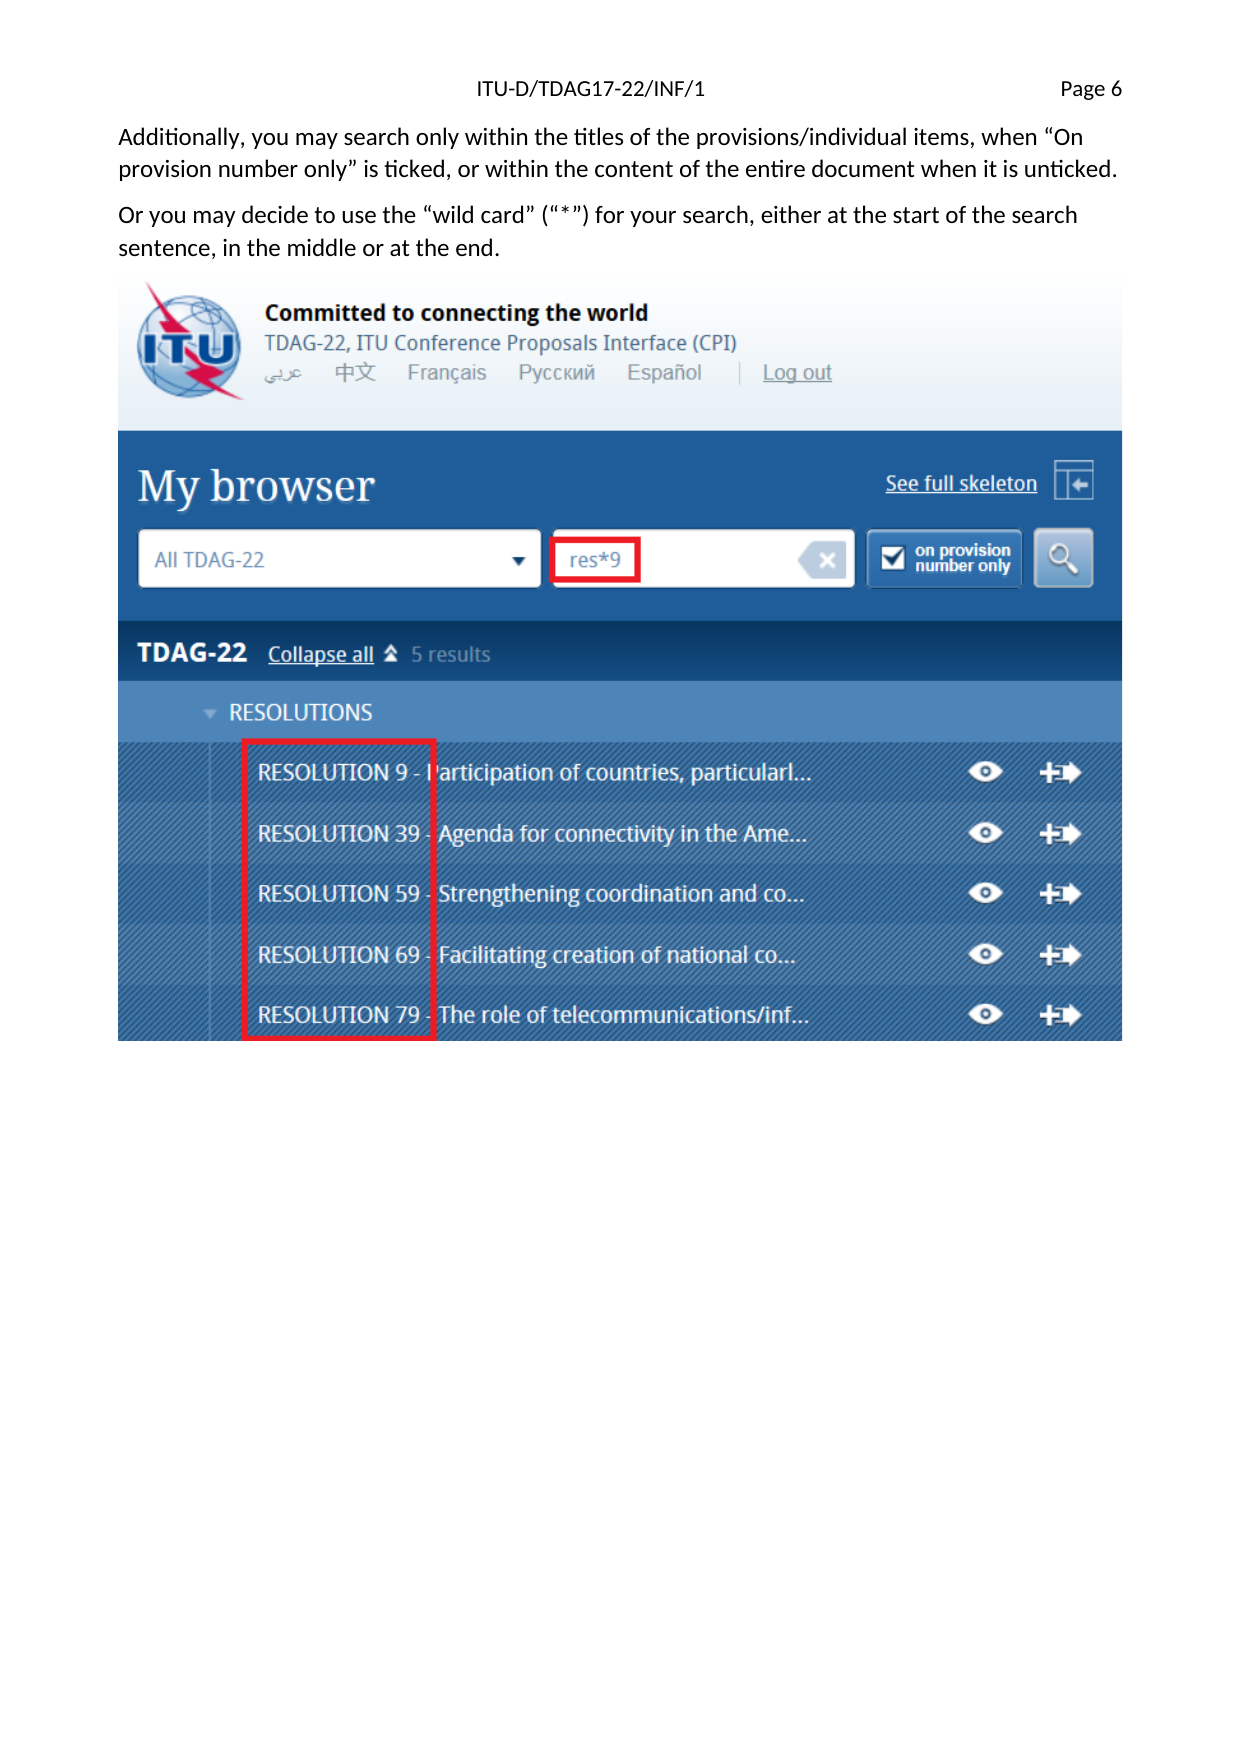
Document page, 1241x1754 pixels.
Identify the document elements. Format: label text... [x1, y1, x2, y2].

picture [118, 271, 1123, 1041]
text Or you may decide to use the “wild card” (“*”) for your search, either at the start of the search sentence, in the middle or at the end. [118, 199, 1122, 262]
text Additionally, you may search only within the titles of the provisions/individual items, when “On provision number only” is ticked, or within the content of the entire document when it is unticked. [118, 121, 1122, 184]
